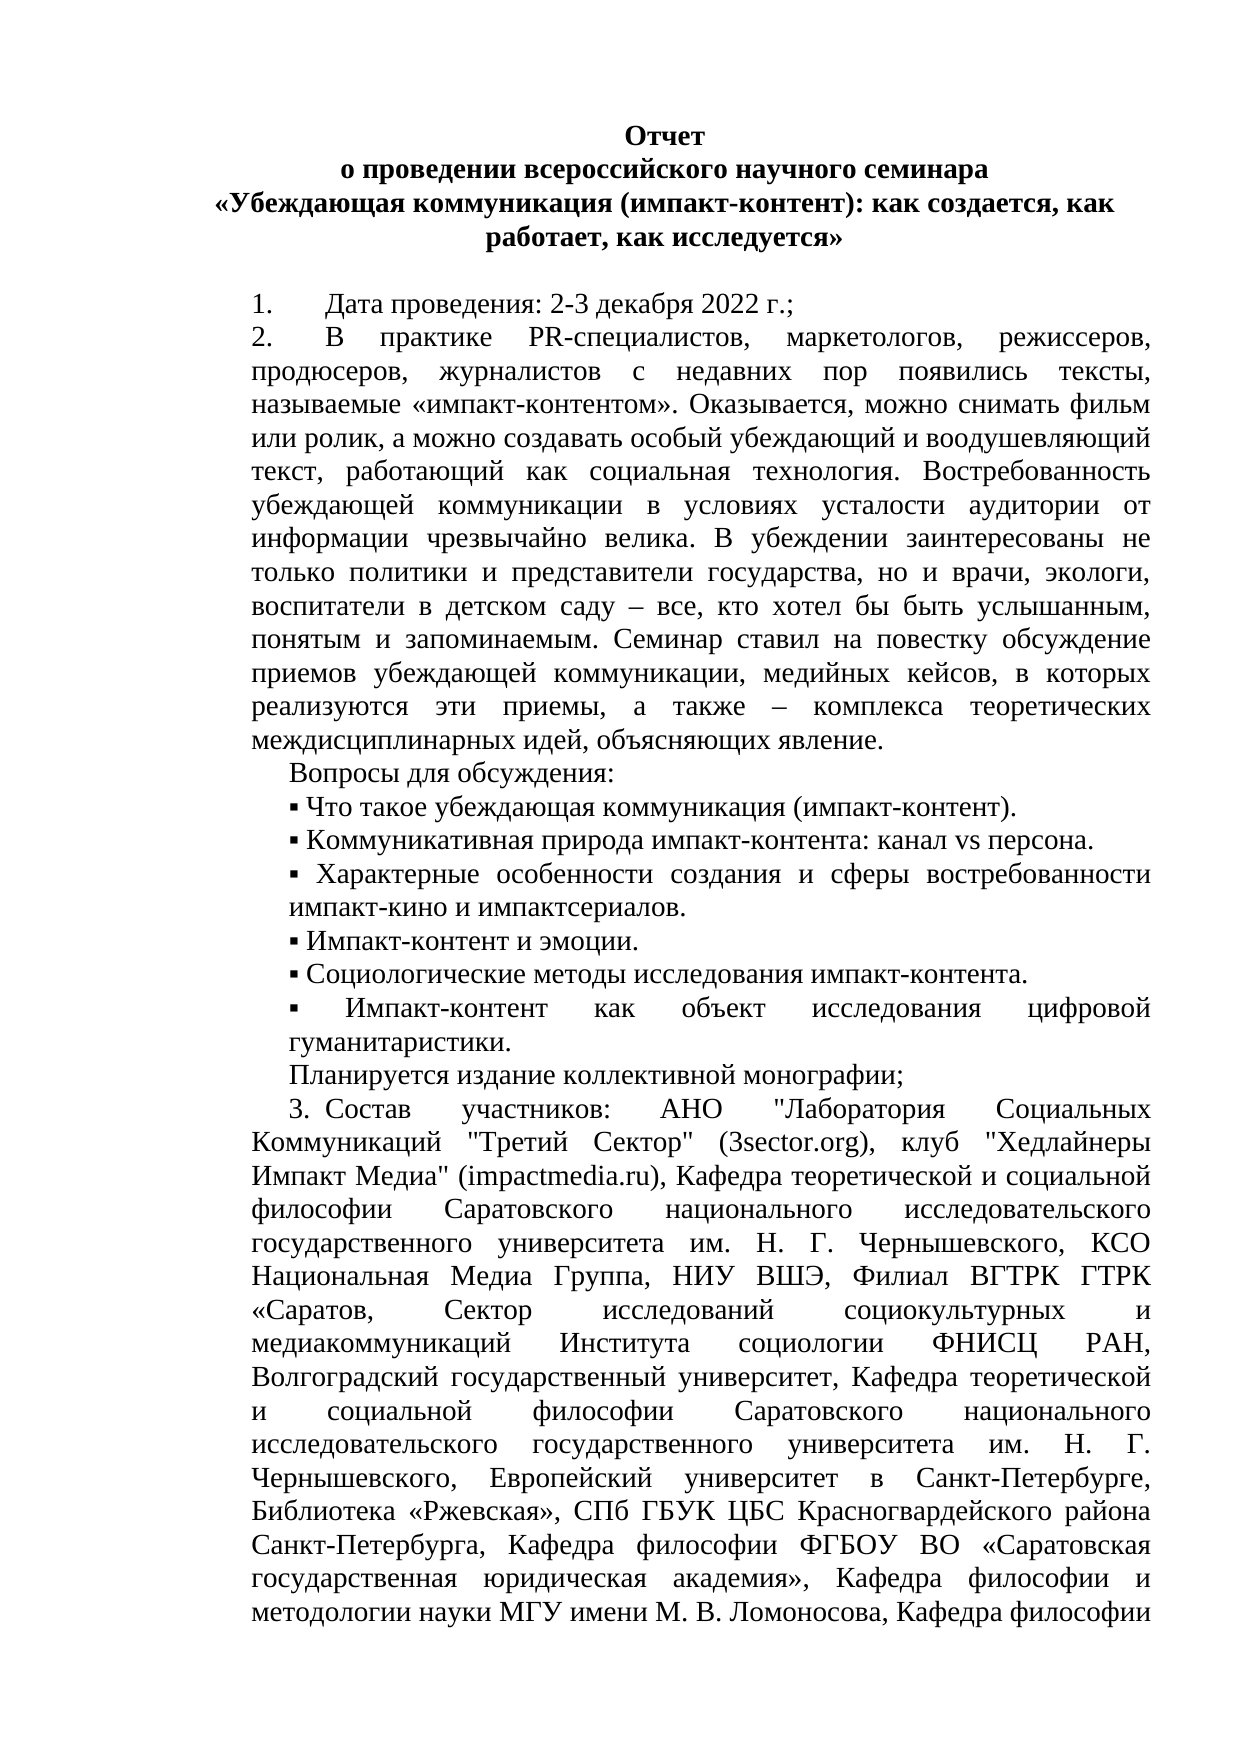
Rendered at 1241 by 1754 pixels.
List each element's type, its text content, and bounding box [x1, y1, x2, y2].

list ▪ Характерные особенности создания и сферы востребованности импакт-кино и импактсериалов. [288, 856, 1152, 923]
list Планируется издание коллективной монографии; [288, 1057, 1152, 1091]
list Дата проведения: 2-3 декабря 2022 г.; [251, 286, 1152, 319]
list ▪ Коммуникативная природа импакт-контента: канал vs персона. [288, 822, 1152, 856]
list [251, 1091, 1152, 1627]
list ▪ Импакт-контент и эмоции. [288, 923, 1152, 957]
list ▪ Импакт-контент как объект исследования цифровой гуманитаристики. [288, 990, 1152, 1057]
list В практике PR-специалистов, маркетологов, режиссеров, продюсеров, журналистов с недавних пор появились тексты, называемые «импакт-контентом». Оказывается, можно снимать фильм или ролик, а можно создавать особый убеждающий и воодушевляющий текст, работающий как социальная технология. Востребованность убеждающей коммуникации в условиях усталости аудитории от информации чрезвычайно велика. В убеждении заинтересованы не только политики и представители государства, но и врачи, экологи, воспитатели в детском саду – все, кто хотел бы быть услышанным, понятым и запоминаемым. Семинар ставил на повестку обсуждение приемов убеждающей коммуникации, медийных кейсов, в которых реализуются эти приемы, а также – комплекса теоретических междисциплинарных идей, объясняющих явление. [251, 319, 1152, 755]
list ▪ Социологические методы исследования импакт-контента. [288, 957, 1152, 990]
list ▪ Что такое убеждающая коммуникация (импакт-контент). [288, 789, 1152, 822]
text о проведении всероссийского научного семинара [177, 152, 1152, 185]
text «Убеждающая коммуникация (импакт-контент): как создается, как работает, как исследуется» [177, 185, 1152, 252]
text Отчет [177, 118, 1152, 152]
list Вопросы для обсуждения: [288, 755, 1152, 789]
